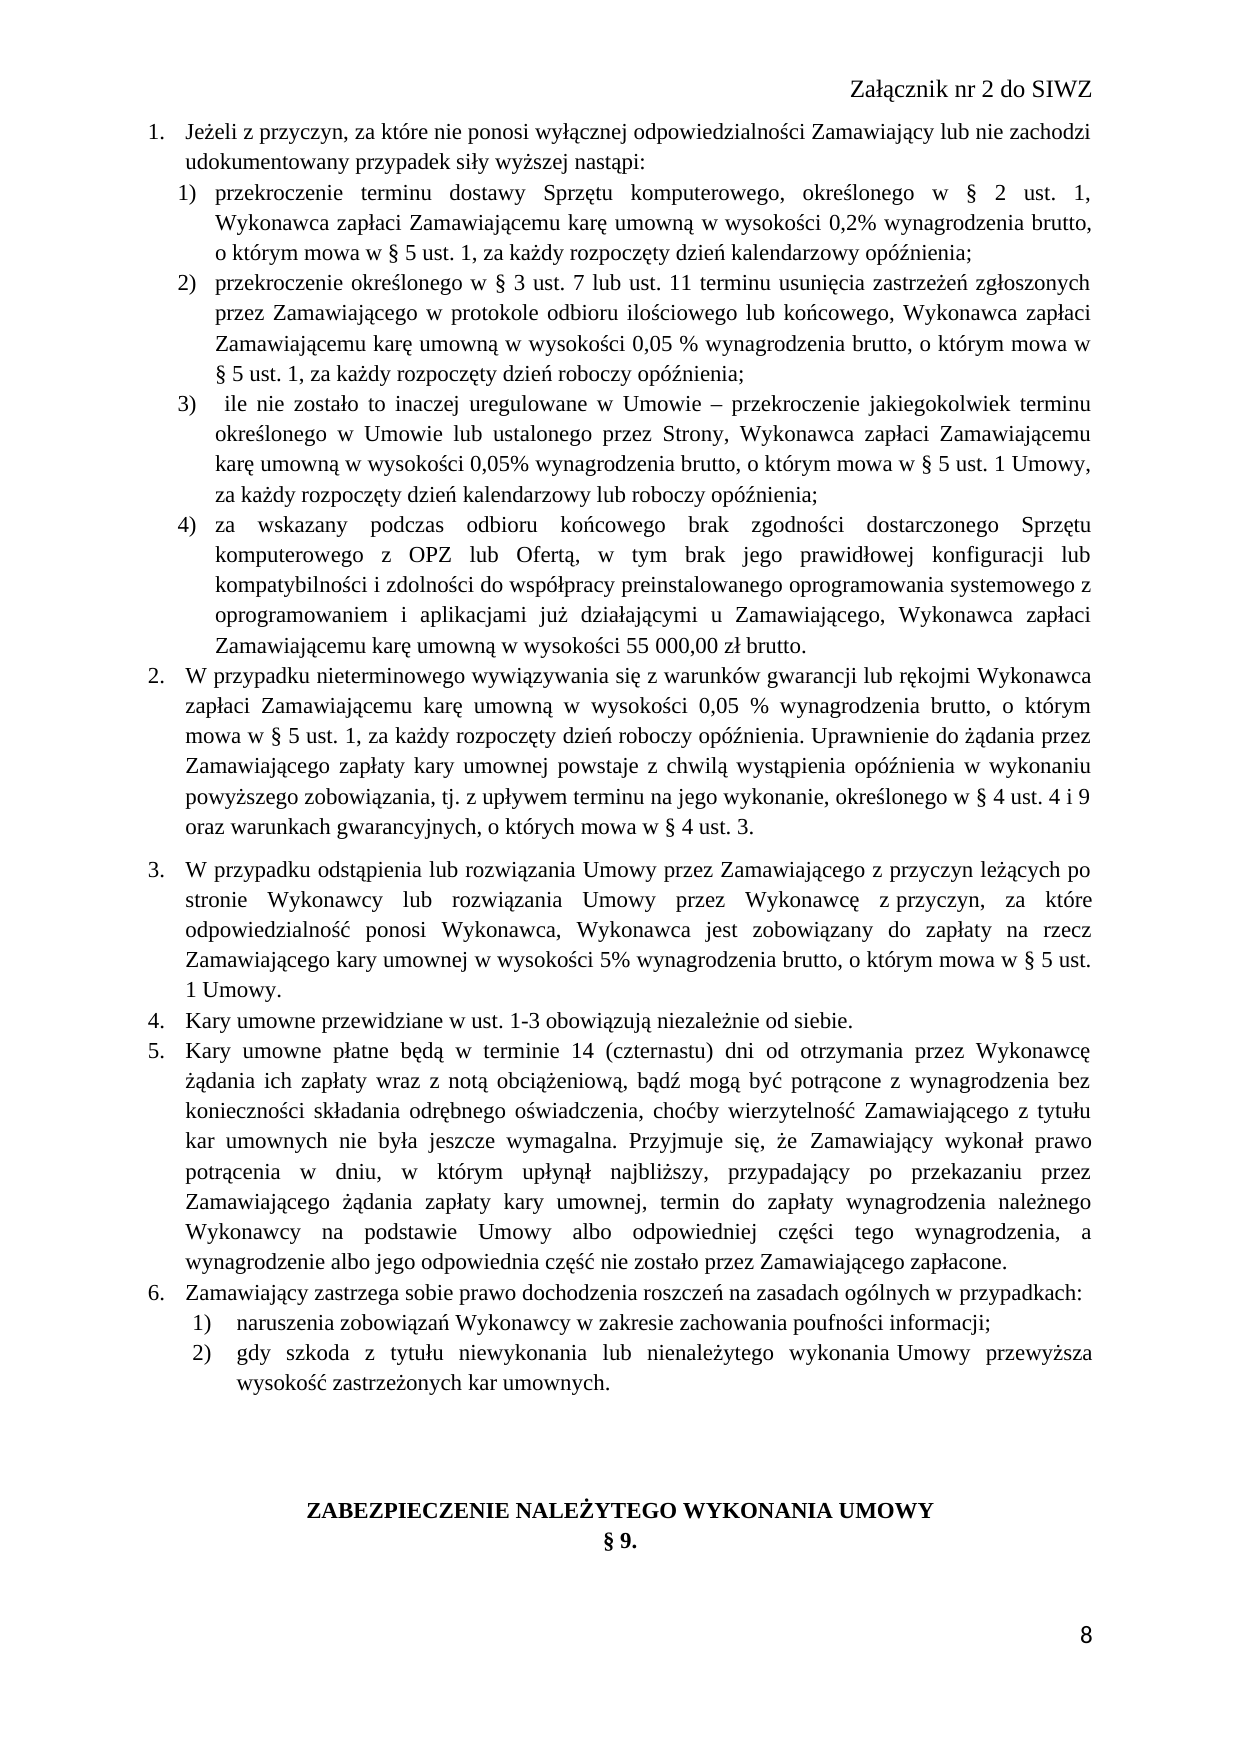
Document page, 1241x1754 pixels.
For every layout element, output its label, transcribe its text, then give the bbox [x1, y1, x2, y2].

list Zamawiający zastrzega sobie prawo dochodzenia roszczeń na zasadach ogólnych w przypadkach: [148, 1278, 1092, 1305]
list przekroczenie terminu dostawy Sprzętu komputerowego, określonego w § 2 ust. 1, Wykonawca zapłaci Zamawiającemu karę umowną w wysokości 0,2% wynagrodzenia brutto, o którym mowa w § 5 ust. 1, za każdy rozpoczęty dzień kalendarzowy opóźnienia; [177, 178, 1092, 265]
list Jeżeli z przyczyn, za które nie ponosi wyłącznej odpowiedzialności Zamawiający lub nie zachodzi udokumentowany przypadek siły wyższej nastąpi: [148, 118, 1092, 175]
list ile nie zostało to inaczej uregulowane w Umowie – przekroczenie jakiegokolwiek terminu określonego w Umowie lub ustalonego przez Strony, Wykonawca zapłaci Zamawiającemu karę umowną w wysokości 0,05% wynagrodzenia brutto, o którym mowa w § 5 ust. 1 Umowy, za każdy rozpoczęty dzień kalendarzowy lub roboczy opóźnienia; [177, 390, 1092, 507]
list Kary umowne płatne będą w terminie 14 (czternastu) dni od otrzymania przez Wykonawcę żądania ich zapłaty wraz z notą obciążeniową, bądź mogą być potrącone z wynagrodzenia bez konieczności składania odrębnego oświadczenia, choćby wierzytelność Zamawiającego z tytułu kar umownych nie była jeszcze wymagalna. Przyjmuje się, że Zamawiający wykonał prawo potrącenia w dniu, w którym upłynął najbliższy, przypadający po przekazaniu przez Zamawiającego żądania zapłaty kary umownej, termin do zapłaty wynagrodzenia należnego Wykonawcy na podstawie Umowy albo odpowiedniej części tego wynagrodzenia, a wynagrodzenie albo jego odpowiednia część nie zostało przez Zamawiającego zapłacone. [148, 1037, 1092, 1275]
list za wskazany podczas odbioru końcowego brak zgodności dostarczonego Sprzętu komputerowego z OPZ lub Ofertą, w tym brak jego prawidłowej konfiguracji lub kompatybilności i zdolności do współpracy preinstalowanego oprogramowania systemowego z oprogramowaniem i aplikacjami już działającymi u Zamawiającego, Wykonawca zapłaci Zamawiającemu karę umowną w wysokości 55 000,00 zł brutto. [177, 511, 1092, 658]
list W przypadku odstąpienia lub rozwiązania Umowy przez Zamawiającego z przyczyn leżących po stronie Wykonawcy lub rozwiązania Umowy przez Wykonawcę z przyczyn, za które odpowiedzialność ponosi Wykonawca, Wykonawca jest zobowiązany do zapłaty na rzecz Zamawiającego kary umownej w wysokości 5% wynagrodzenia brutto, o którym mowa w § 5 ust. 1 Umowy. [148, 856, 1092, 1003]
list W przypadku nieterminowego wywiązywania się z warunków gwarancji lub rękojmi Wykonawca zapłaci Zamawiającemu karę umowną w wysokości 0,05 % wynagrodzenia brutto, o którym mowa w § 5 ust. 1, za każdy rozpoczęty dzień roboczy opóźnienia. Uprawnienie do żądania przez Zamawiającego zapłaty kary umownej powstaje z chwilą wystąpienia opóźnienia w wykonaniu powyższego zobowiązania, tj. z upływem terminu na jego wykonanie, określonego w § 4 ust. 4 i 9 oraz warunkach gwarancyjnych, o których mowa w § 4 ust. 3. [148, 662, 1092, 839]
text ZABEZPIECZENIE NALEŻYTEGO WYKONANIA UMOWY § 9. [148, 1497, 1092, 1554]
list naruszenia zobowiązań Wykonawcy w zakresie zachowania poufności informacji; [192, 1309, 1092, 1335]
list przekroczenie określonego w § 3 ust. 7 lub ust. 11 terminu usunięcia zastrzeżeń zgłoszonych przez Zamawiającego w protokole odbioru ilościowego lub końcowego, Wykonawca zapłaci Zamawiającemu karę umowną w wysokości 0,05 % wynagrodzenia brutto, o którym mowa w § 5 ust. 1, za każdy rozpoczęty dzień roboczy opóźnienia; [177, 269, 1092, 386]
list Kary umowne przewidziane w ust. 1-3 obowiązują niezależnie od siebie. [148, 1007, 1092, 1033]
list gdy szkoda z tytułu niewykonania lub nienależytego wykonania Umowy przewyższa wysokość zastrzeżonych kar umownych. [192, 1339, 1092, 1396]
